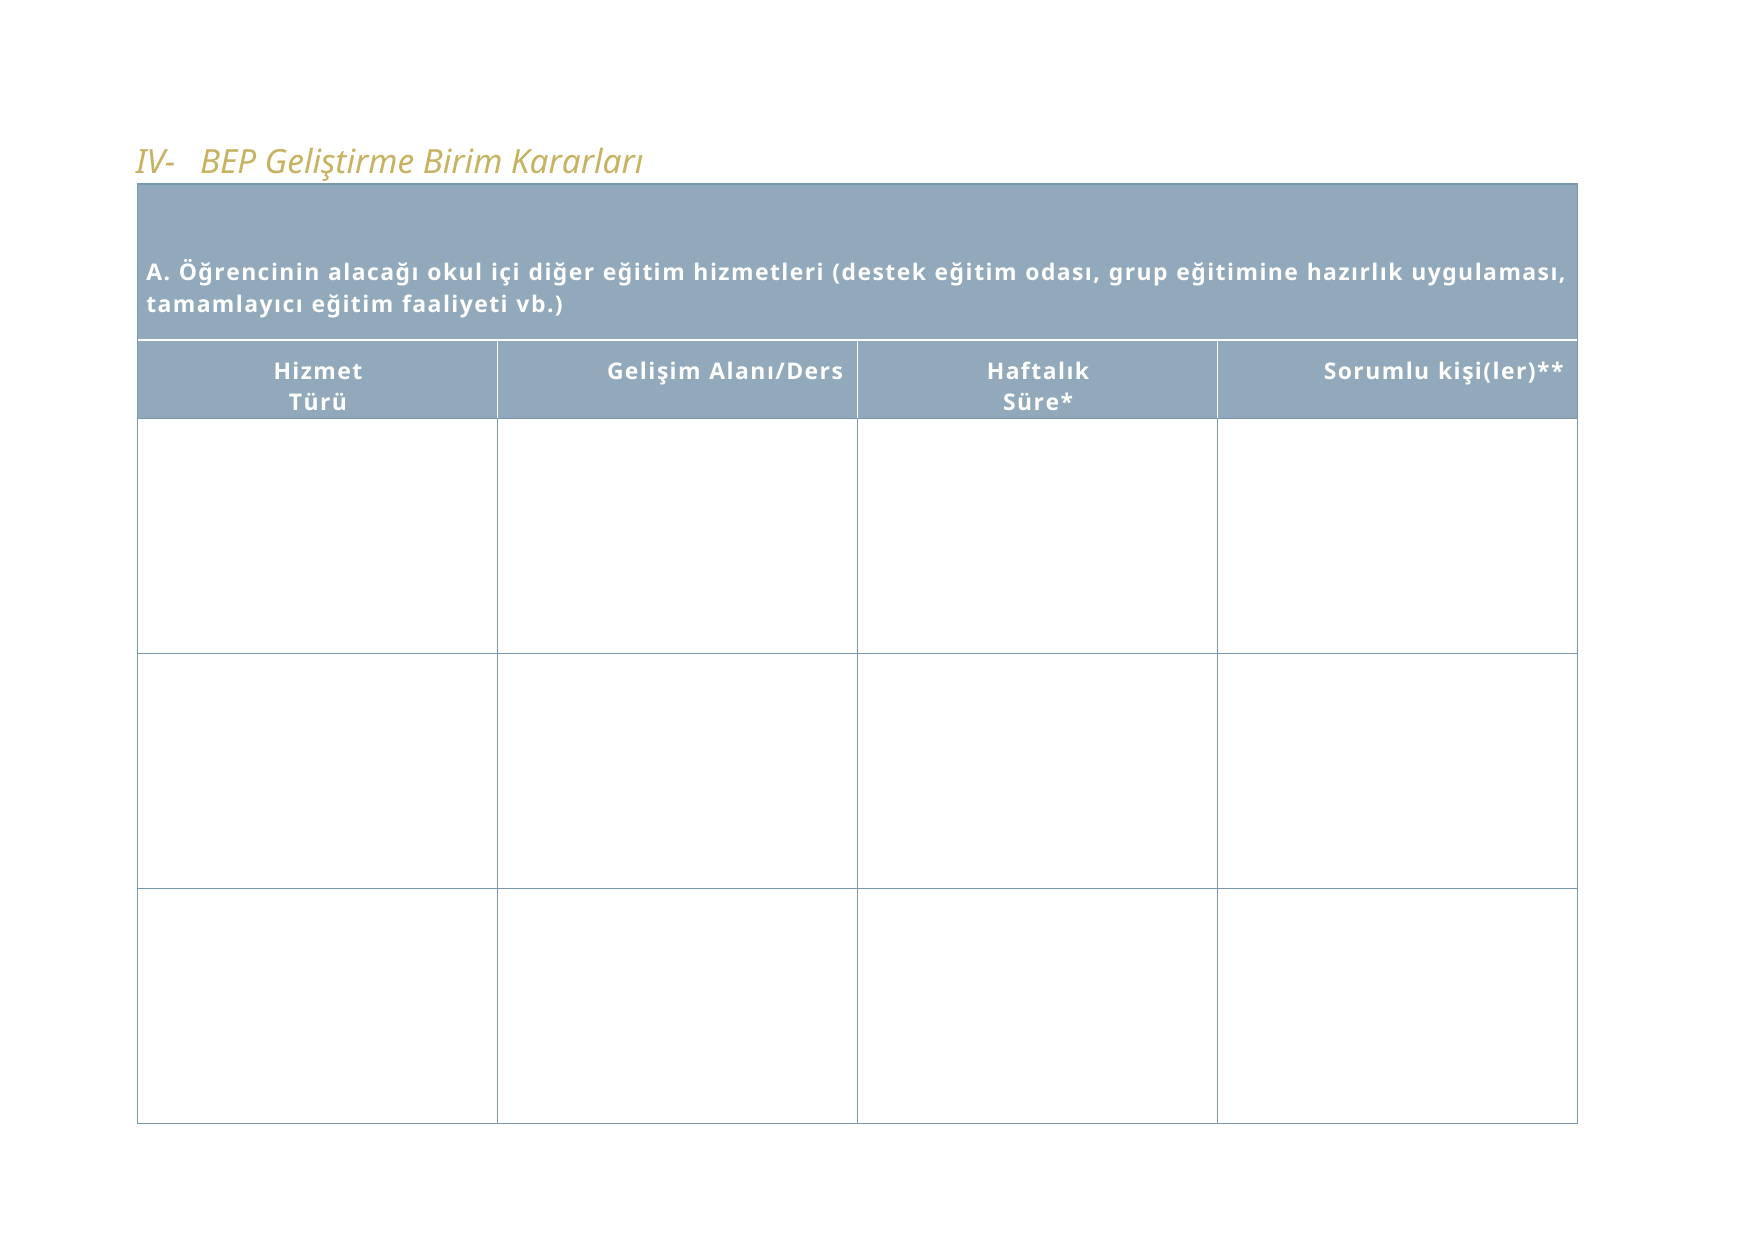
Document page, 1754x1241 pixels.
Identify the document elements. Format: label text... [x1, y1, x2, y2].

table_cell [138, 419, 497, 653]
table_cell Hizmet Türü [138, 341, 497, 418]
table_cell [858, 889, 1217, 1123]
table_cell [1218, 419, 1577, 653]
table_cell Haftalık Süre* [858, 341, 1217, 418]
table_cell [858, 654, 1217, 888]
table_cell [138, 889, 497, 1123]
table_cell [138, 654, 497, 888]
table_cell [858, 419, 1217, 653]
table_cell [498, 889, 857, 1123]
table_cell [498, 654, 857, 888]
subtitle BEP Geliştirme Birim Kararları [136, 137, 1621, 183]
table_cell [498, 419, 857, 653]
table_cell Gelişim Alanı/Ders [498, 341, 857, 418]
table_cell [1218, 889, 1577, 1123]
table_cell [1218, 654, 1577, 888]
table_cell Sorumlu kişi(ler)** [1218, 341, 1577, 418]
table_header A. Öğrencinin alacağı okul içi diğer eğitim hizmetleri (destek eğitim odası, grup eğitimine hazırlık uygulaması, tamamlayıcı eğitim faaliyeti vb.) [138, 185, 1577, 339]
